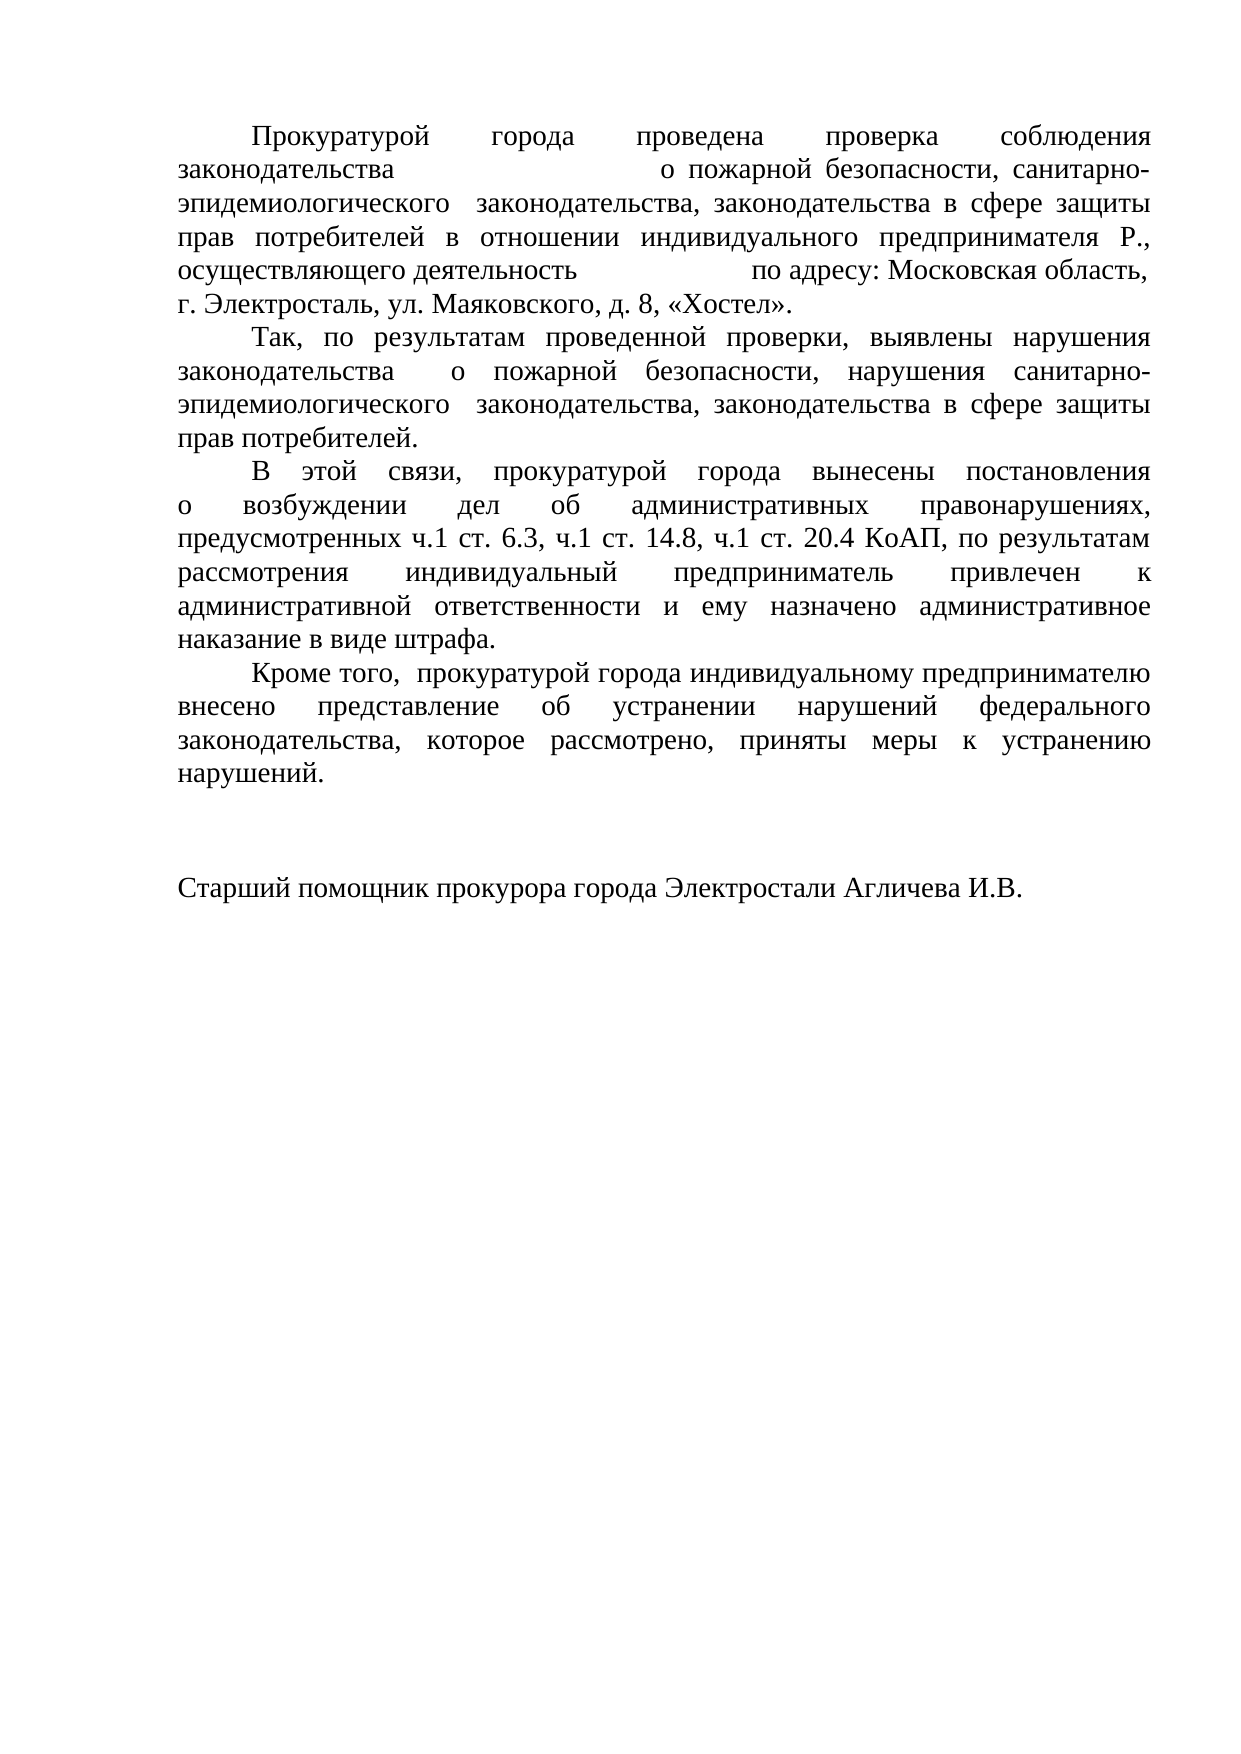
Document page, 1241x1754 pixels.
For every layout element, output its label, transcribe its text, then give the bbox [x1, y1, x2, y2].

text Кроме того, прокуратурой города индивидуальному предпринимателю внесено представление об устранении нарушений федерального законодательства, которое рассмотрено, приняты меры к устранению нарушений. [177, 655, 1152, 789]
text Прокуратурой города проведена проверка соблюдения законодательства о пожарной безопасности, санитарно-эпидемиологического законодательства, законодательства в сфере защиты прав потребителей в отношении индивидуального предпринимателя Р., осуществляющего деятельность по адресу: Московская область, г. Электросталь, ул. Маяковского, д. 8, «Хостел». [177, 118, 1152, 319]
text В этой связи, прокуратурой города вынесены постановления о возбуждении дел об административных правонарушениях, предусмотренных ч.1 ст. 6.3, ч.1 ст. 14.8, ч.1 ст. 20.4 КоАП, по результатам рассмотрения индивидуальный предприниматель привлечен к административной ответственности и ему назначено административное наказание в виде штрафа. [177, 453, 1152, 655]
text Старший помощник прокурора города Электростали Агличева И.В. [177, 870, 1152, 903]
text Так, по результатам проведенной проверки, выявлены нарушения законодательства о пожарной безопасности, нарушения санитарно-эпидемиологического законодательства, законодательства в сфере защиты прав потребителей. [177, 319, 1152, 453]
